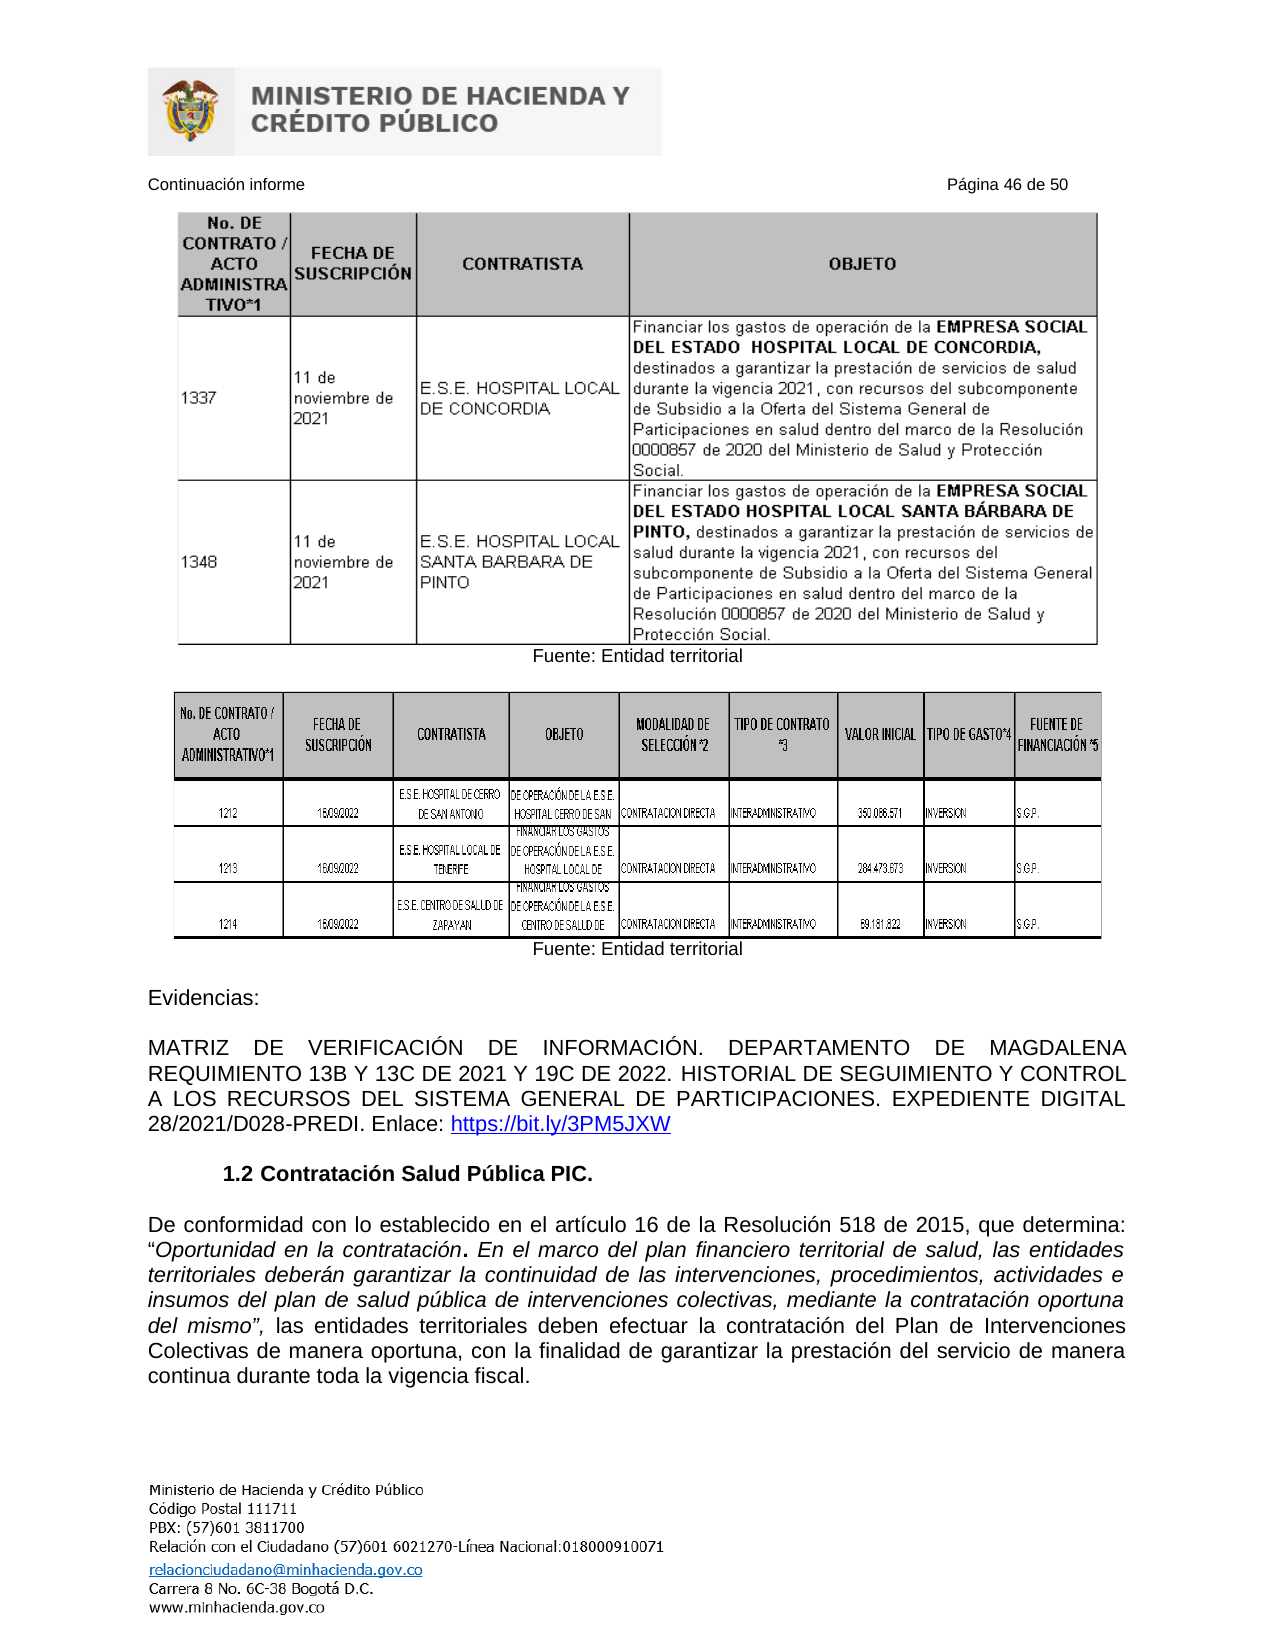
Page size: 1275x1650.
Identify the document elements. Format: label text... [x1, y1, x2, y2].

text MATRIZ DE VERIFICACIÓN DE INFORMACIÓN. DEPARTAMENTO DE MAGDALENA REQUIMIENTO 13B Y 13C DE 2021 Y 19C DE 2022. HISTORIAL DE SEGUIMIENTO Y CONTROL A LOS RECURSOS DEL SISTEMA GENERAL DE PARTICIPACIONES. EXPEDIENTE DIGITAL 28/2021/D028-PREDI. Enlace: https://bit.ly/3PM5JXW [148, 1035, 1127, 1136]
picture [177, 212, 1098, 645]
picture [147, 67, 663, 156]
text Fuente: Entidad territorial [148, 644, 1127, 666]
picture [147, 1477, 665, 1621]
text De conformidad con lo establecido en el artículo 16 de la Resolución 518 de 2015, que determina: “Oportunidad en la contratación. En el marco del plan financiero territorial de salud, las entidades territoriales deberán garantizar la continuidad de las intervenciones, procedimientos, actividades e insumos del plan de salud pública de intervenciones colectivas, mediante la contratación oportuna del mismo”, las entidades territoriales deben efectuar la contratación del Plan de Intervenciones Colectivas de manera oportuna, con la finalidad de garantizar la prestación del servicio de manera continua durante toda la vigencia fiscal. [148, 1212, 1127, 1388]
picture [173, 691, 1102, 939]
list Contratación Salud Pública PIC. [223, 1161, 1127, 1187]
text Fuente: Entidad territorial [148, 938, 1127, 960]
text Evidencias: [148, 985, 1127, 1010]
